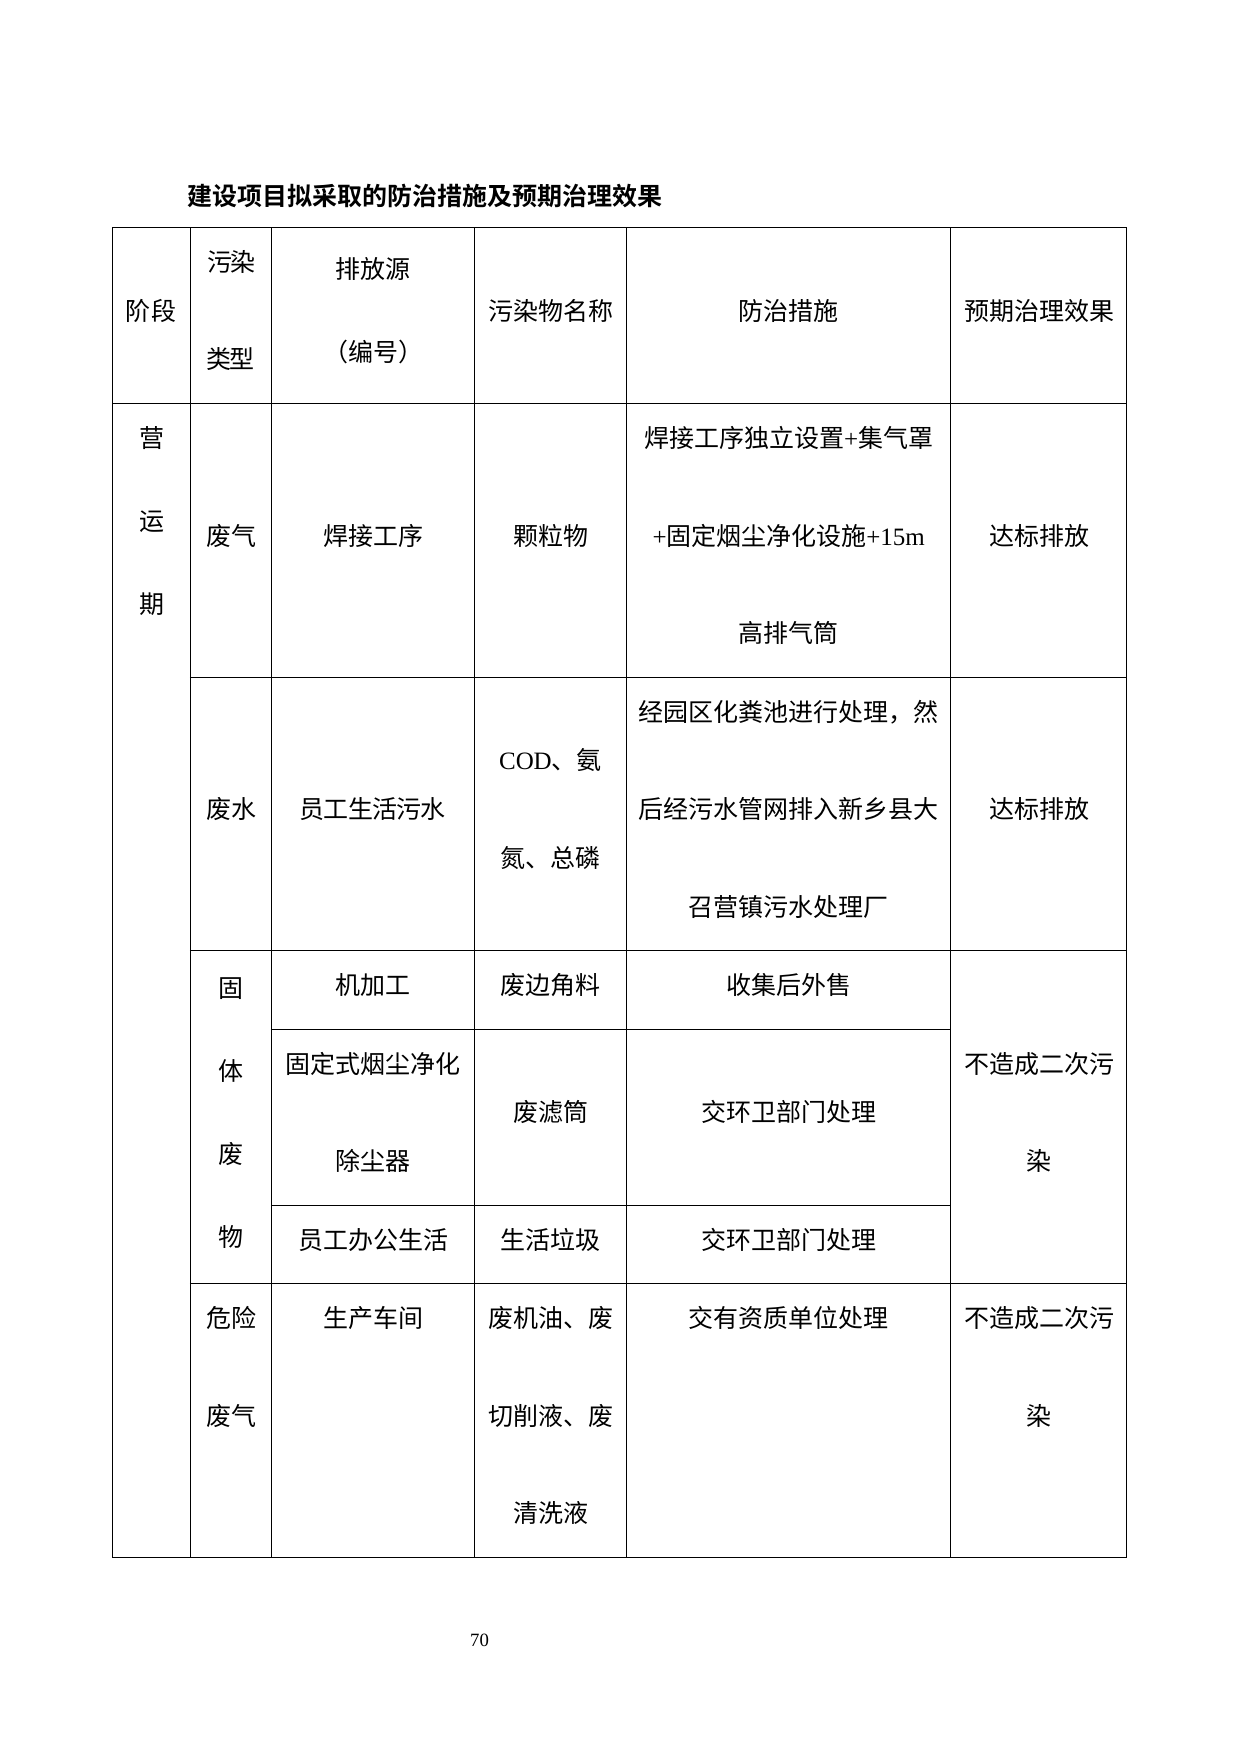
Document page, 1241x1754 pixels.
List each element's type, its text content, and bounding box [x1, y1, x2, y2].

table_header 污染物名称 [475, 228, 626, 403]
table_header 阶 段 [113, 228, 190, 403]
table_header 污染类型 [191, 228, 271, 403]
table_cell 废机油、废切削液、废清洗液 [475, 1284, 626, 1557]
table_cell 营 运 期 [113, 404, 190, 1557]
table_header 防治措施 [627, 228, 950, 403]
table_cell COD、氨氮、总磷 [475, 678, 626, 950]
table_cell 废滤筒 [475, 1030, 626, 1205]
table_cell 焊接工序 [272, 404, 474, 677]
table_cell 废气 [191, 404, 271, 677]
table_cell 危险废气 [191, 1284, 271, 1557]
text 建设项目拟采取的防治措施及预期治理效果 [187, 162, 1053, 227]
table_cell 机加工 [272, 951, 474, 1029]
table_cell 生产车间 [272, 1284, 474, 1557]
table_cell 达标排放 [951, 678, 1126, 950]
table_cell 交环卫部门处理 [627, 1030, 950, 1205]
table_cell 生活垃圾 [475, 1206, 626, 1283]
table_cell 收集后外售 [627, 951, 950, 1029]
table_cell 交环卫部门处理 [627, 1206, 950, 1283]
table_cell 焊接工序独立设置+集气罩+固定烟尘净化设施+15m高排气筒 [627, 404, 950, 677]
table_cell 达标排放 [951, 404, 1126, 677]
table_cell 废水 [191, 678, 271, 950]
table_header 预期治理效果 [951, 228, 1126, 403]
table_cell 交有资质单位处理 [627, 1284, 950, 1557]
table_header 排放源 （编号） [272, 228, 474, 403]
table_cell 颗粒物 [475, 404, 626, 677]
table_cell 废边角料 [475, 951, 626, 1029]
table_cell 经园区化粪池进行处理，然后经污水管网排入新乡县大召营镇污水处理厂 [627, 678, 950, 950]
table_cell 不造成二次污染 [951, 1284, 1126, 1557]
table_cell 不造成二次污染 [951, 951, 1126, 1283]
table_cell 固 体 废 物 [191, 951, 271, 1283]
table_cell 员工办公生活 [272, 1206, 474, 1283]
table_cell 员工生活污水 [272, 678, 474, 950]
table_cell 固定式烟尘净化除尘器 [272, 1030, 474, 1205]
